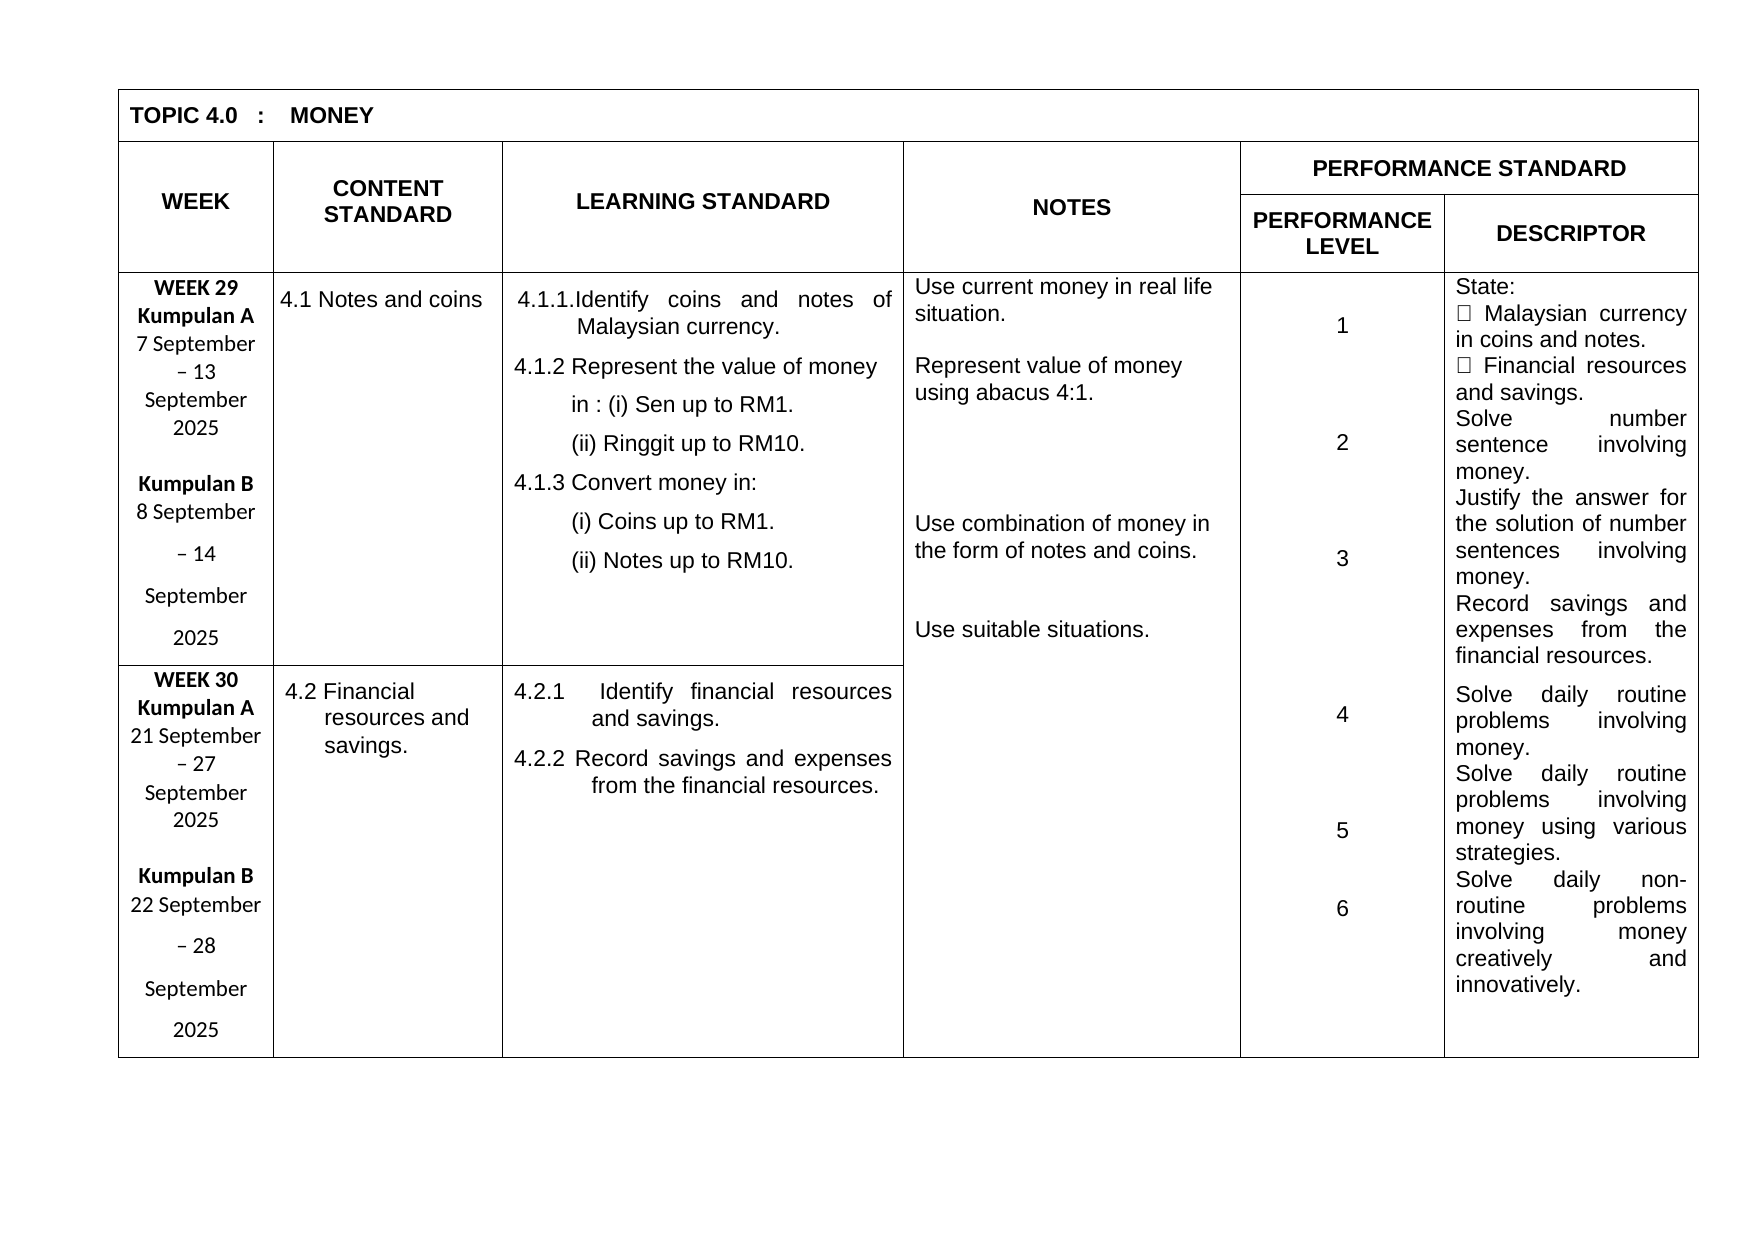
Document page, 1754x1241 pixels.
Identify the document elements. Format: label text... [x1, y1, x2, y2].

table_cell 4.2 Financial resources and savings. [274, 666, 502, 1057]
table_cell TOPIC 4.0 : MONEY [119, 90, 1698, 141]
table_cell PERFORMANCE STANDARD [1241, 142, 1698, 193]
table_cell NOTES [904, 142, 1240, 272]
table_cell 4.1.1.Identify coins and notes of Malaysian currency. 4.1.2 Represent the value of money in : (i) Sen up to RM1. (ii) Ringgit up to RM10. 4.1.3 Convert money in: (i) Coins up to RM1. (ii) Notes up to RM10. [503, 273, 903, 664]
table_cell 4.2.1 Identify financial resources and savings. 4.2.2 Record savings and expenses from the financial resources. [503, 666, 903, 1057]
table_cell State:  Malaysian currency in coins and notes.  Financial resources and savings. Solve number sentence involving money. Justify the answer for the solution of number sentences involving money. Record savings and expenses from the financial resources. Solve daily routine problems involving money. Solve daily routine problems involving money using various strategies. Solve daily non-routine problems involving money creatively and innovatively. [1445, 273, 1698, 1057]
table_cell 4.1 Notes and coins [274, 273, 502, 664]
table_cell CONTENT STANDARD [274, 142, 502, 272]
table_cell Use current money in real life situation. Represent value of money using abacus 4:1. Use combination of money in the form of notes and coins. Use suitable situations. [904, 273, 1240, 1057]
table_cell 1 2 3 4 5 6 [1241, 273, 1444, 1057]
table_cell DESCRIPTOR [1445, 195, 1698, 272]
table_cell LEARNING STANDARD [503, 142, 903, 272]
table_cell WEEK [119, 142, 273, 272]
table_cell WEEK 30 Kumpulan A 21 September – 27 September 2025 Kumpulan B 22 September – 28 September 2025 [119, 666, 273, 1057]
table_cell PERFORMANCE LEVEL [1241, 195, 1444, 272]
table_cell WEEK 29 Kumpulan A 7 September – 13 September 2025 Kumpulan B 8 September – 14 September 2025 [119, 273, 273, 664]
